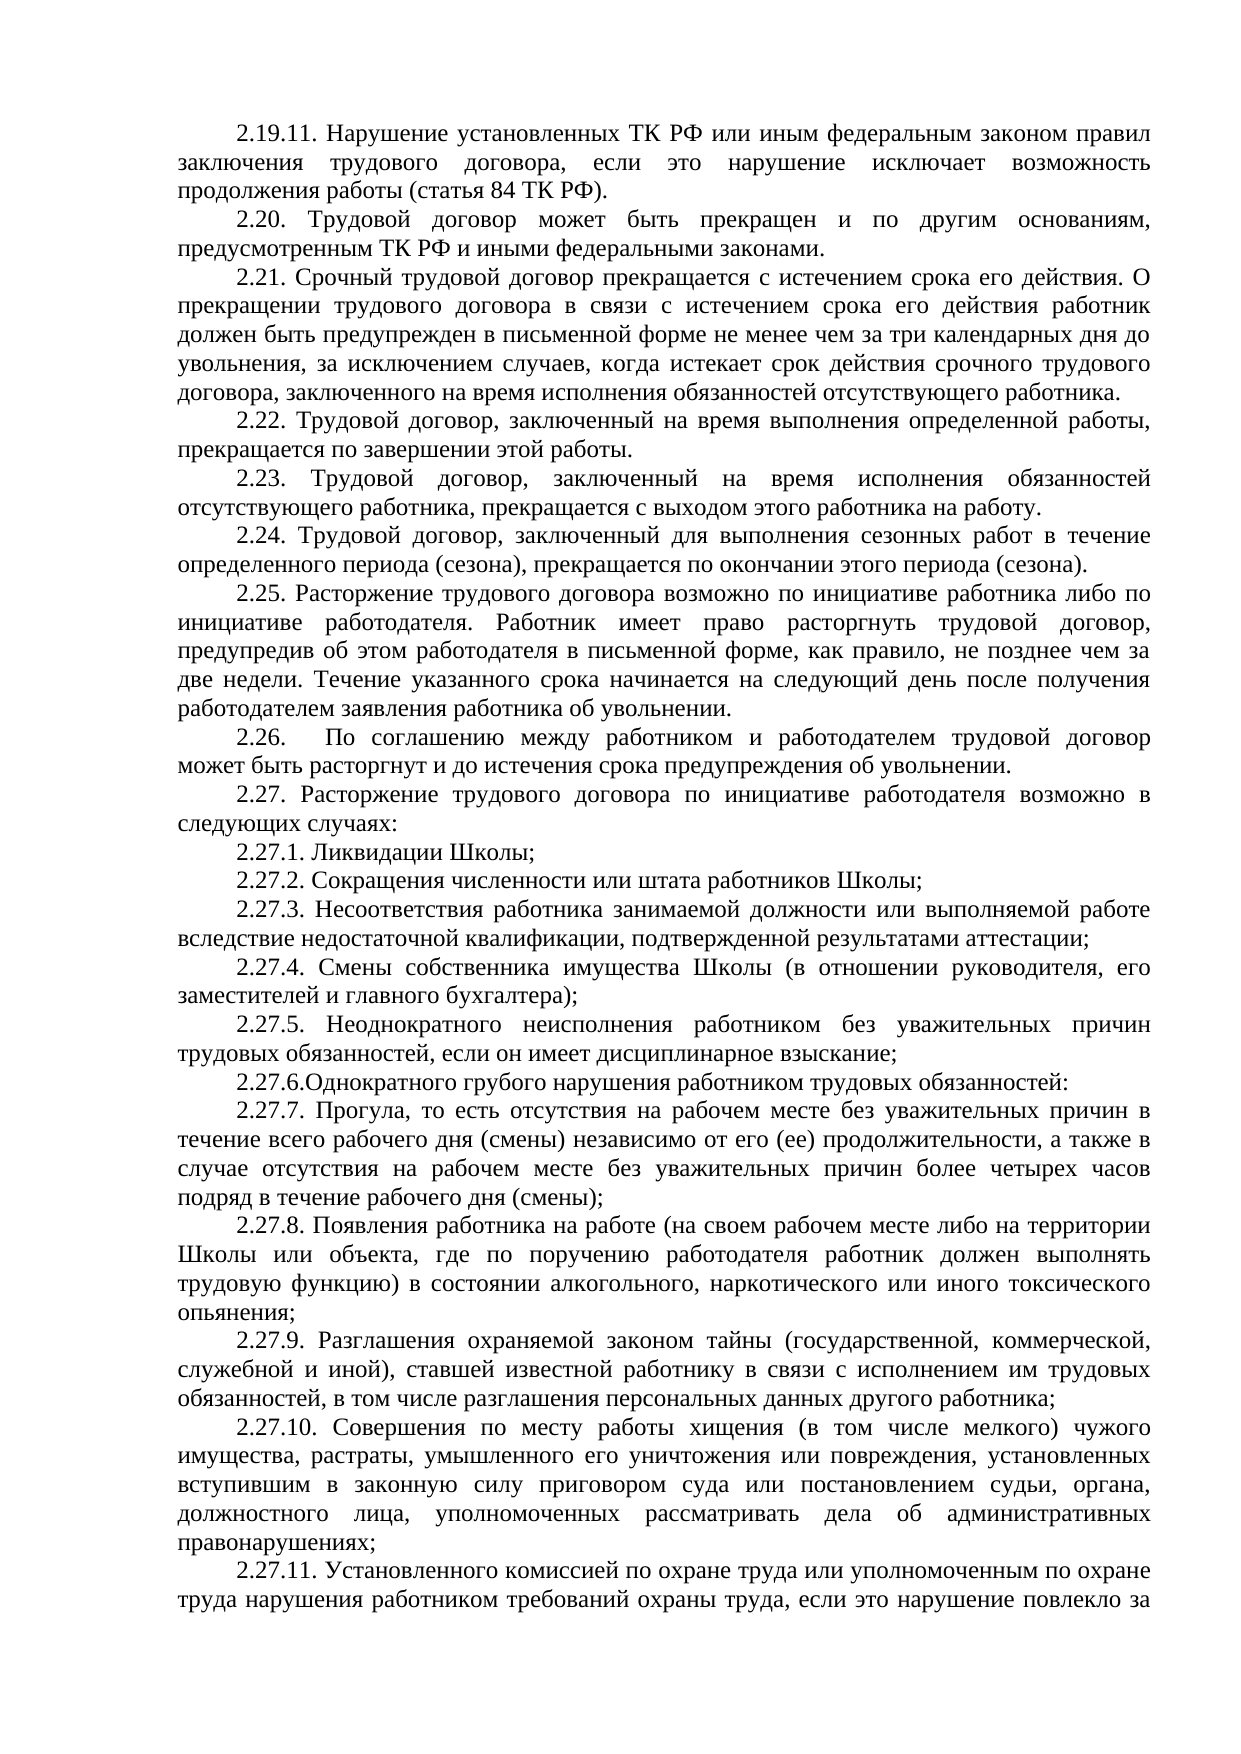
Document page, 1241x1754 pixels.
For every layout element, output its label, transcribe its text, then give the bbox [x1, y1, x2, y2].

list 2.24. Трудовой договор, заключенный для выполнения сезонных работ в течение определенного периода (сезона), прекращается по окончании этого периода (сезона). [177, 521, 1152, 578]
list 2.27.9. Разглашения охраняемой законом тайны (государственной, коммерческой, служебной и иной), ставшей известной работнику в связи с исполнением им трудовых обязанностей, в том числе разглашения персональных данных другого работника; [177, 1326, 1152, 1412]
list 2.27.4. Смены собственника имущества Школы (в отношении руководителя, его заместителей и главного бухгалтера); [177, 952, 1152, 1009]
list 2.27. Расторжение трудового договора по инициативе работодателя возможно в следующих случаях: [177, 779, 1152, 837]
list 2.27.8. Появления работника на работе (на своем рабочем месте либо на территории Школы или объекта, где по поручению работодателя работник должен выполнять трудовую функцию) в состоянии алкогольного, наркотического или иного токсического опьянения; [177, 1211, 1152, 1326]
list 2.27.3. Несоответствия работника занимаемой должности или выполняемой работе вследствие недостаточной квалификации, подтвержденной результатами аттестации; [177, 894, 1152, 952]
list 2.23. Трудовой договор, заключенный на время исполнения обязанностей отсутствующего работника, прекращается с выходом этого работника на работу. [177, 463, 1152, 521]
list 2.27.7. Прогула, то есть отсутствия на рабочем месте без уважительных причин в течение всего рабочего дня (смены) независимо от его (ее) продолжительности, а также в случае отсутствия на рабочем месте без уважительных причин более четырех часов подряд в течение рабочего дня (смены); [177, 1096, 1152, 1211]
list 2.22. Трудовой договор, заключенный на время выполнения определенной работы, прекращается по завершении этой работы. [177, 406, 1152, 463]
list По соглашению между работником и работодателем трудовой договор может быть расторгнут и до истечения срока предупреждения об увольнении. [177, 722, 1152, 779]
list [177, 1556, 1152, 1613]
list 2.19.11. Нарушение установленных ТК РФ или иным федеральным законом правил заключения трудового договора, если это нарушение исключает возможность продолжения работы (статья 84 ТК РФ). [177, 118, 1152, 204]
list 2.27.2. Сокращения численности или штата работников Школы; [177, 866, 1152, 894]
list 2.20. Трудовой договор может быть прекращен и по другим основаниям, предусмотренным ТК РФ и иными федеральными законами. [177, 204, 1152, 262]
list 2.27.10. Совершения по месту работы хищения (в том числе мелкого) чужого имущества, растраты, умышленного его уничтожения или повреждения, установленных вступившим в законную силу приговором суда или постановлением судьи, органа, должностного лица, уполномоченных рассматривать дела об административных правонарушениях; [177, 1412, 1152, 1556]
list 2.27.1. Ликвидации Школы; [177, 837, 1152, 866]
list 2.27.6.Однократного грубого нарушения работником трудовых обязанностей: [177, 1067, 1152, 1096]
list 2.27.5. Неоднократного неисполнения работником без уважительных причин трудовых обязанностей, если он имеет дисциплинарное взыскание; [177, 1009, 1152, 1067]
list 2.25. Расторжение трудового договора возможно по инициативе работника либо по инициативе работодателя. Работник имеет право расторгнуть трудовой договор, предупредив об этом работодателя в письменной форме, как правило, не позднее чем за две недели. Течение указанного срока начинается на следующий день после получения работодателем заявления работника об увольнении. [177, 578, 1152, 722]
list 2.21. Срочный трудовой договор прекращается с истечением срока его действия. О прекращении трудового договора в связи с истечением срока его действия работник должен быть предупрежден в письменной форме не менее чем за три календарных дня до увольнения, за исключением случаев, когда истекает срок действия срочного трудового договора, заключенного на время исполнения обязанностей отсутствующего работника. [177, 262, 1152, 406]
